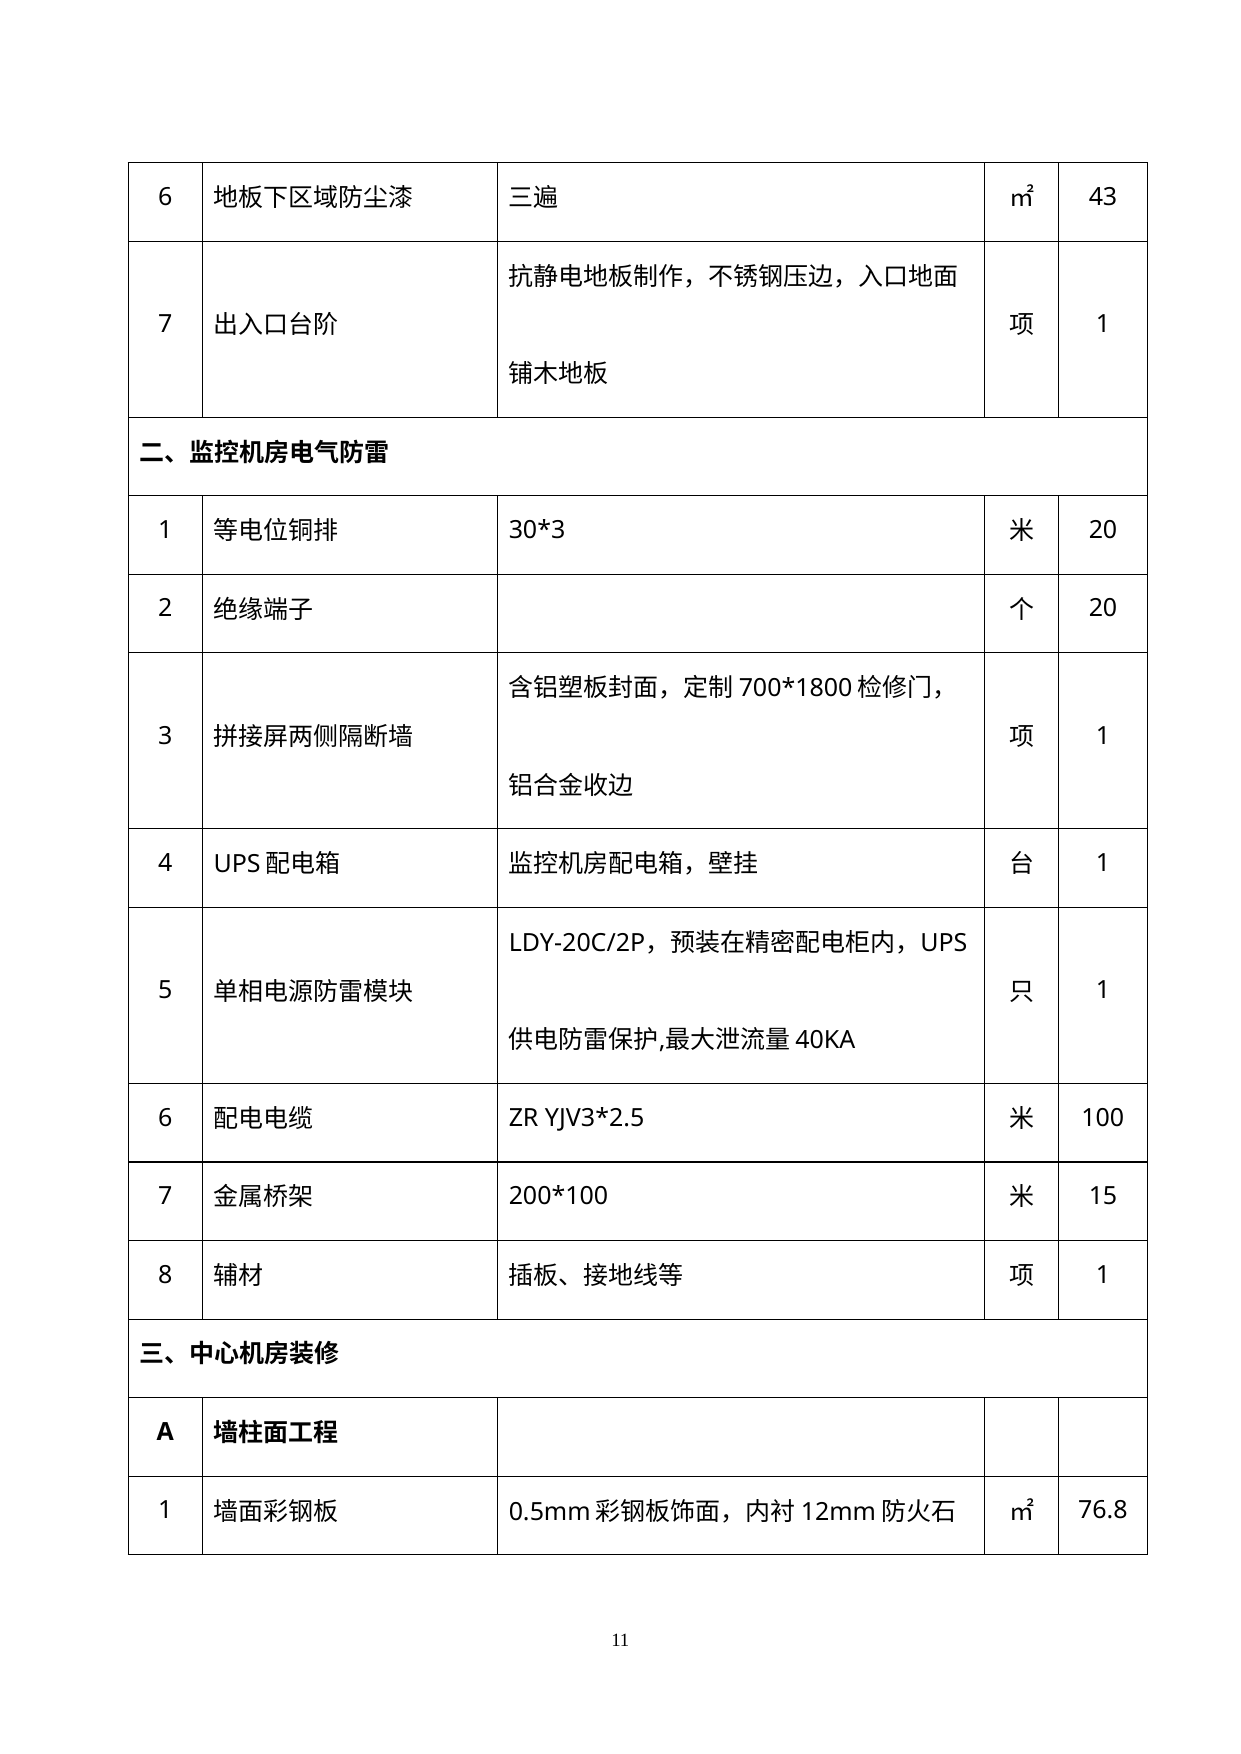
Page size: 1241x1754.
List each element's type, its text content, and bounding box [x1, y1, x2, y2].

table_cell 项 [985, 653, 1058, 828]
table_cell 项 [985, 242, 1058, 417]
table_cell 插板、接地线等 [498, 1241, 984, 1318]
table_cell 1 [1059, 653, 1147, 828]
table_cell 100 [1059, 1084, 1147, 1161]
table_cell A [129, 1398, 202, 1476]
table_cell 1 [1059, 242, 1147, 417]
table_cell 15 [1059, 1163, 1147, 1240]
table_cell 米 [985, 1163, 1058, 1240]
table_cell 1 [129, 496, 202, 574]
table_cell 拼接屏两侧隔断墙 [203, 653, 497, 828]
table_cell 含铝塑板封面，定制700*1800检修门，铝合金收边 [498, 653, 984, 828]
table_cell 6 [129, 1084, 202, 1161]
table_cell 单相电源防雷模块 [203, 908, 497, 1083]
table_cell 1 [1059, 829, 1147, 907]
table_cell 米 [985, 496, 1058, 574]
table_cell 三遍 [498, 163, 984, 241]
table_cell 三、中心机房装修 [129, 1320, 1147, 1397]
table_cell 辅材 [203, 1241, 497, 1318]
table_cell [498, 1477, 984, 1554]
table_cell 出入口台阶 [203, 242, 497, 417]
table_cell ㎡ [985, 1477, 1058, 1554]
table_cell 项 [985, 1241, 1058, 1318]
table_cell LDY-20C/2P，预装在精密配电柜内，UPS供电防雷保护,最大泄流量40KA [498, 908, 984, 1083]
table_cell 监控机房配电箱，壁挂 [498, 829, 984, 907]
table_cell 7 [129, 1163, 202, 1240]
table_cell 台 [985, 829, 1058, 907]
table_cell 绝缘端子 [203, 575, 497, 652]
table_cell 配电电缆 [203, 1084, 497, 1161]
table_cell 二、监控机房电气防雷 [129, 418, 1147, 495]
table_cell 只 [985, 908, 1058, 1083]
table_cell 30*3 [498, 496, 984, 574]
table_cell 4 [129, 829, 202, 907]
table_cell 1 [1059, 1241, 1147, 1318]
table_cell 20 [1059, 575, 1147, 652]
table_cell [1059, 1398, 1147, 1476]
table_cell 米 [985, 1084, 1058, 1161]
table_cell UPS配电箱 [203, 829, 497, 907]
table_cell 墙柱面工程 [203, 1398, 497, 1476]
table_cell 43 [1059, 163, 1147, 241]
table_cell 6 [129, 163, 202, 241]
table_cell 5 [129, 908, 202, 1083]
table_cell 地板下区域防尘漆 [203, 163, 497, 241]
table_cell ㎡ [985, 163, 1058, 241]
table_cell 3 [129, 653, 202, 828]
table_cell [498, 1398, 984, 1476]
table_cell 1 [129, 1477, 202, 1554]
table_cell 8 [129, 1241, 202, 1318]
table_cell [498, 575, 984, 652]
table_cell 墙面彩钢板 [203, 1477, 497, 1554]
table_cell 等电位铜排 [203, 496, 497, 574]
table_cell 1 [1059, 908, 1147, 1083]
table_cell 2 [129, 575, 202, 652]
table_cell [985, 1398, 1058, 1476]
table_cell 金属桥架 [203, 1163, 497, 1240]
table_cell ZR YJV3*2.5 [498, 1084, 984, 1161]
table_cell 20 [1059, 496, 1147, 574]
table_cell 个 [985, 575, 1058, 652]
table_cell 抗静电地板制作，不锈钢压边，入口地面铺木地板 [498, 242, 984, 417]
table_cell 7 [129, 242, 202, 417]
table_cell 76.8 [1059, 1477, 1147, 1554]
table_cell 200*100 [498, 1163, 984, 1240]
